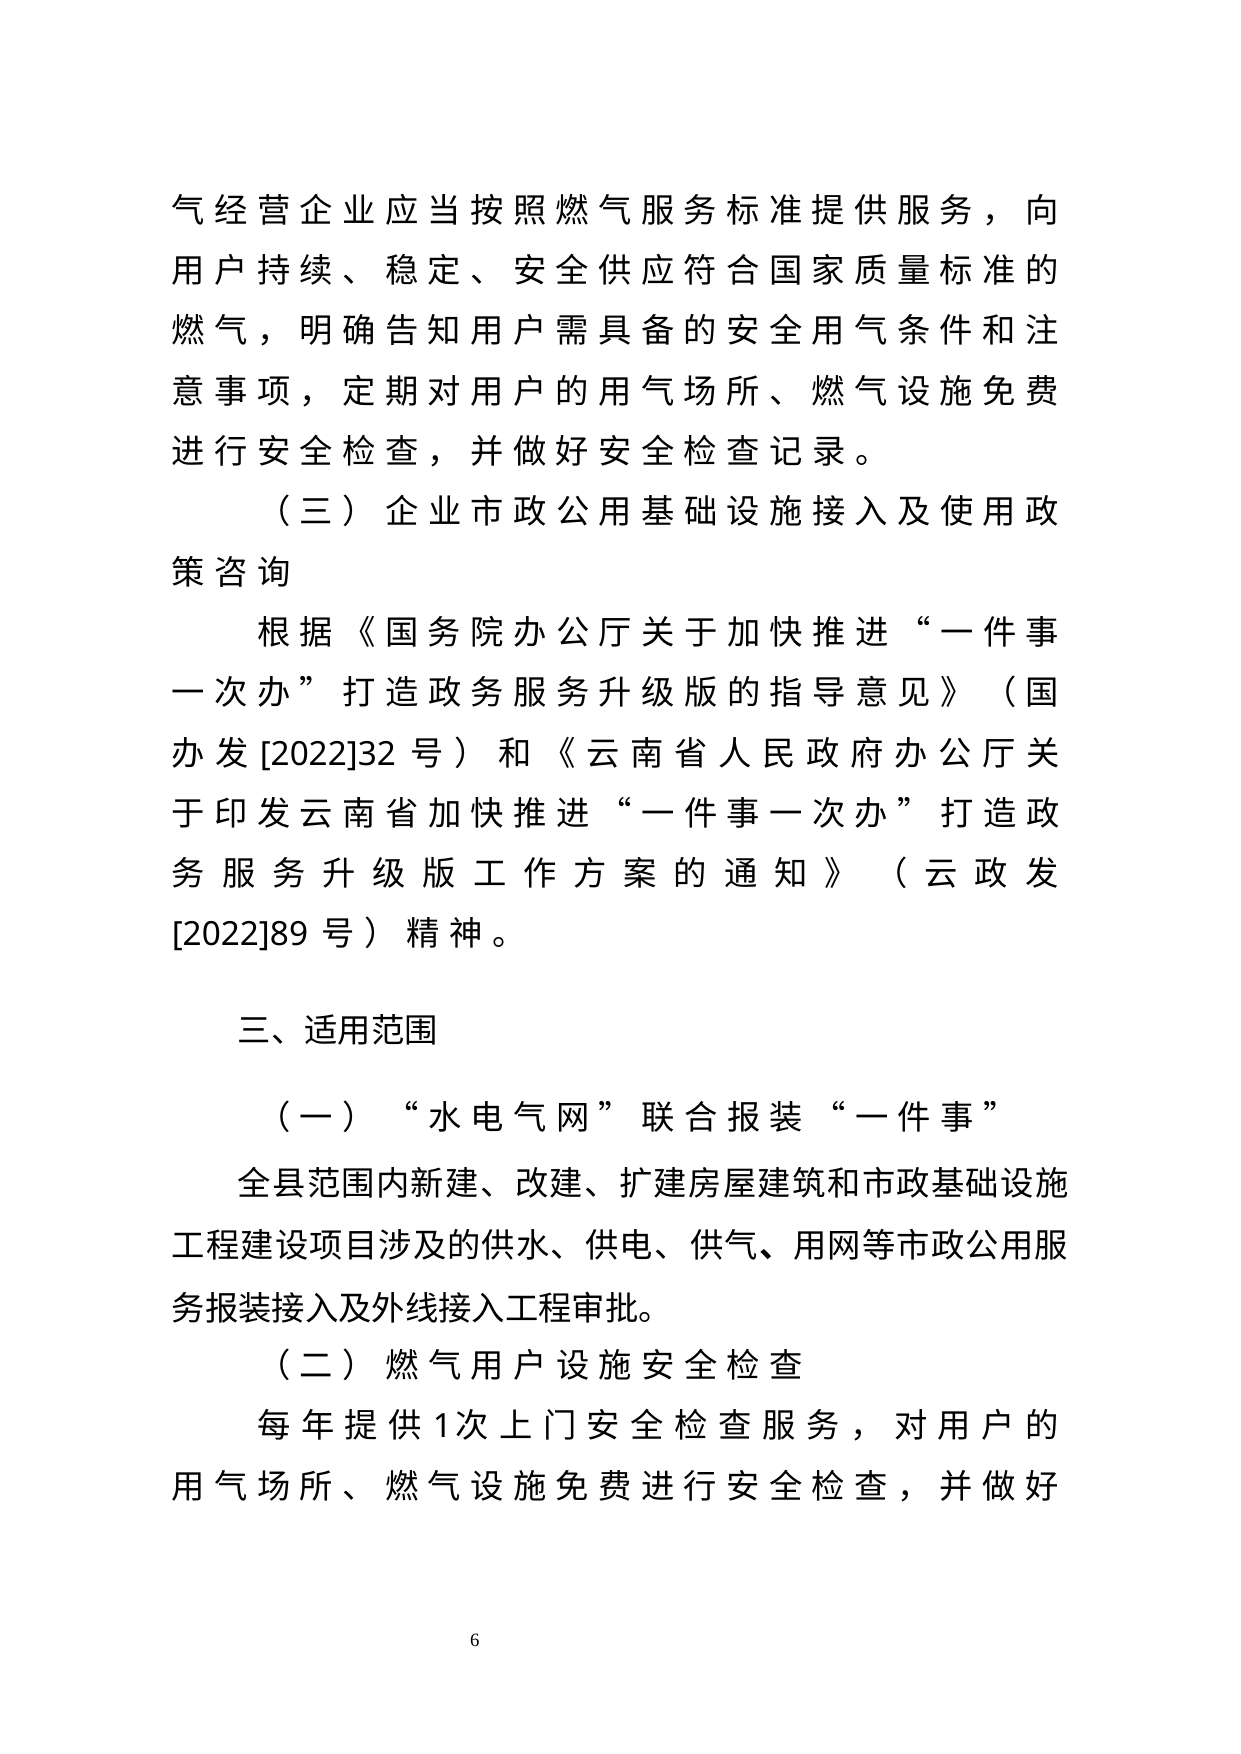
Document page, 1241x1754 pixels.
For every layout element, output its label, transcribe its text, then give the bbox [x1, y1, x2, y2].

list 三、适用范围 [172, 992, 1068, 1054]
text 全县范围内新建、改建、扩建房屋建筑和市政基础设施工程建设项目涉及的供水、供电、供气、用网等市政公用服务报装接入及外线接入工程审批。 [172, 1145, 1068, 1333]
list （一）“水电气网”联合报装“一件事” [172, 1085, 1068, 1145]
list （二）燃气用户设施安全检查 [172, 1333, 1068, 1393]
list （三）企业市政公用基础设施接入及使用政策咨询 [172, 479, 1068, 600]
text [172, 177, 1068, 479]
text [172, 1393, 1068, 1514]
list 根据《国务院办公厅关于加快推进“一件事一次办”打造政务服务升级版的指导意见》（国办发[2022]32号）和《云南省人民政府办公厅关于印发云南省加快推进“一件事一次办”打造政务服务升级版工作方案的通知》（云政发[2022]89号）精神。 [172, 600, 1068, 962]
